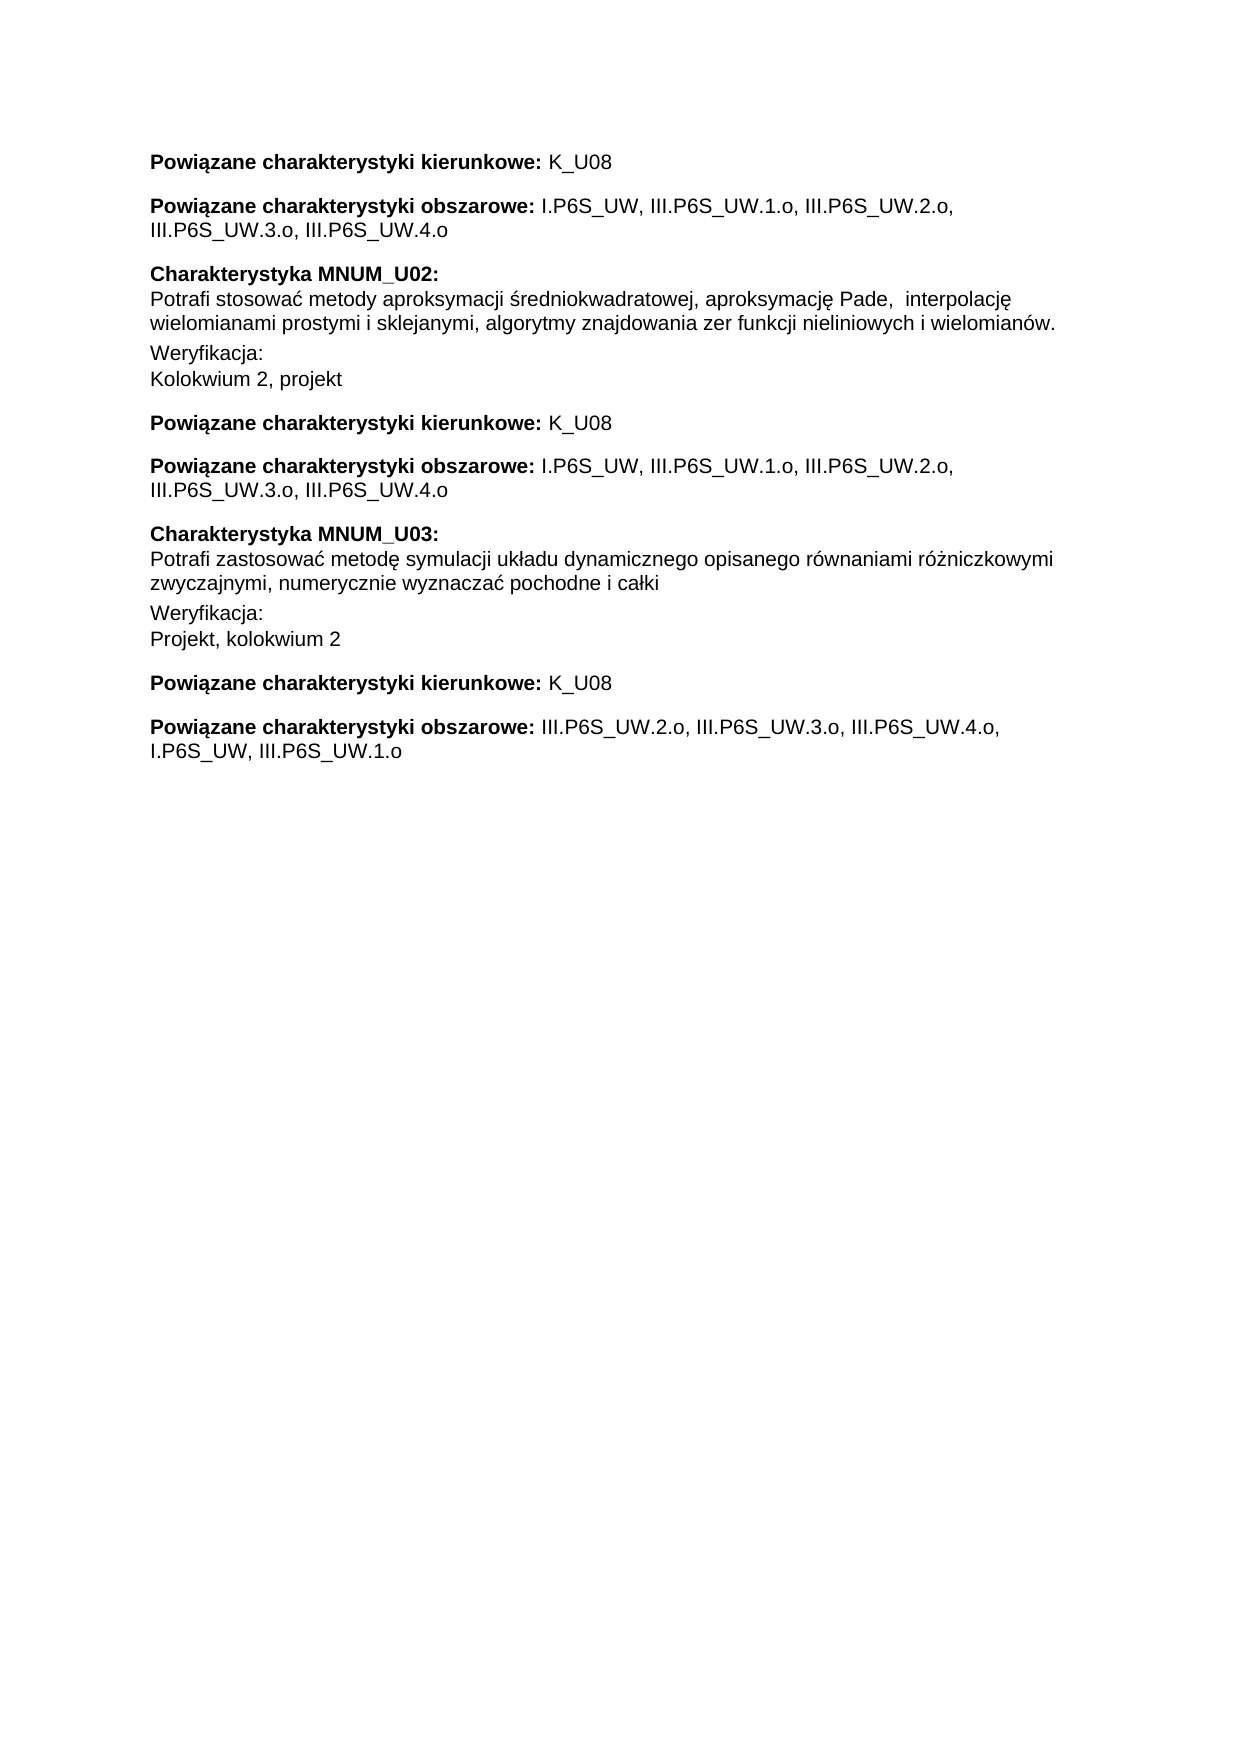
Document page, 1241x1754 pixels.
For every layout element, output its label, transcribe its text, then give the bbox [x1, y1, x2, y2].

text Weryfikacja: [150, 601, 1090, 625]
text Kolokwium 2, projekt [150, 367, 1090, 391]
text Powiązane charakterystyki kierunkowe: K_U08 [150, 410, 1090, 434]
text Potrafi zastosować metodę symulacji układu dynamicznego opisanego równaniami różniczkowymi zwyczajnymi, numerycznie wyznaczać pochodne i całki [150, 547, 1090, 595]
text Powiązane charakterystyki kierunkowe: K_U08 [150, 671, 1090, 695]
text Powiązane charakterystyki obszarowe: I.P6S_UW, III.P6S_UW.1.o, III.P6S_UW.2.o, III.P6S_UW.3.o, III.P6S_UW.4.o [150, 194, 1090, 242]
text Charakterystyka MNUM_U02: [150, 261, 1090, 285]
text Projekt, kolokwium 2 [150, 627, 1090, 651]
text Weryfikacja: [150, 341, 1090, 364]
text Powiązane charakterystyki kierunkowe: K_U08 [150, 150, 1090, 174]
text Potrafi stosować metody aproksymacji średniokwadratowej, aproksymację Pade, interpolację wielomianami prostymi i sklejanymi, algorytmy znajdowania zer funkcji nieliniowych i wielomianów. [150, 286, 1090, 334]
text Powiązane charakterystyki obszarowe: III.P6S_UW.2.o, III.P6S_UW.3.o, III.P6S_UW.4.o, I.P6S_UW, III.P6S_UW.1.o [150, 714, 1090, 762]
text Charakterystyka MNUM_U03: [150, 522, 1090, 546]
text Powiązane charakterystyki obszarowe: I.P6S_UW, III.P6S_UW.1.o, III.P6S_UW.2.o, III.P6S_UW.3.o, III.P6S_UW.4.o [150, 454, 1090, 502]
